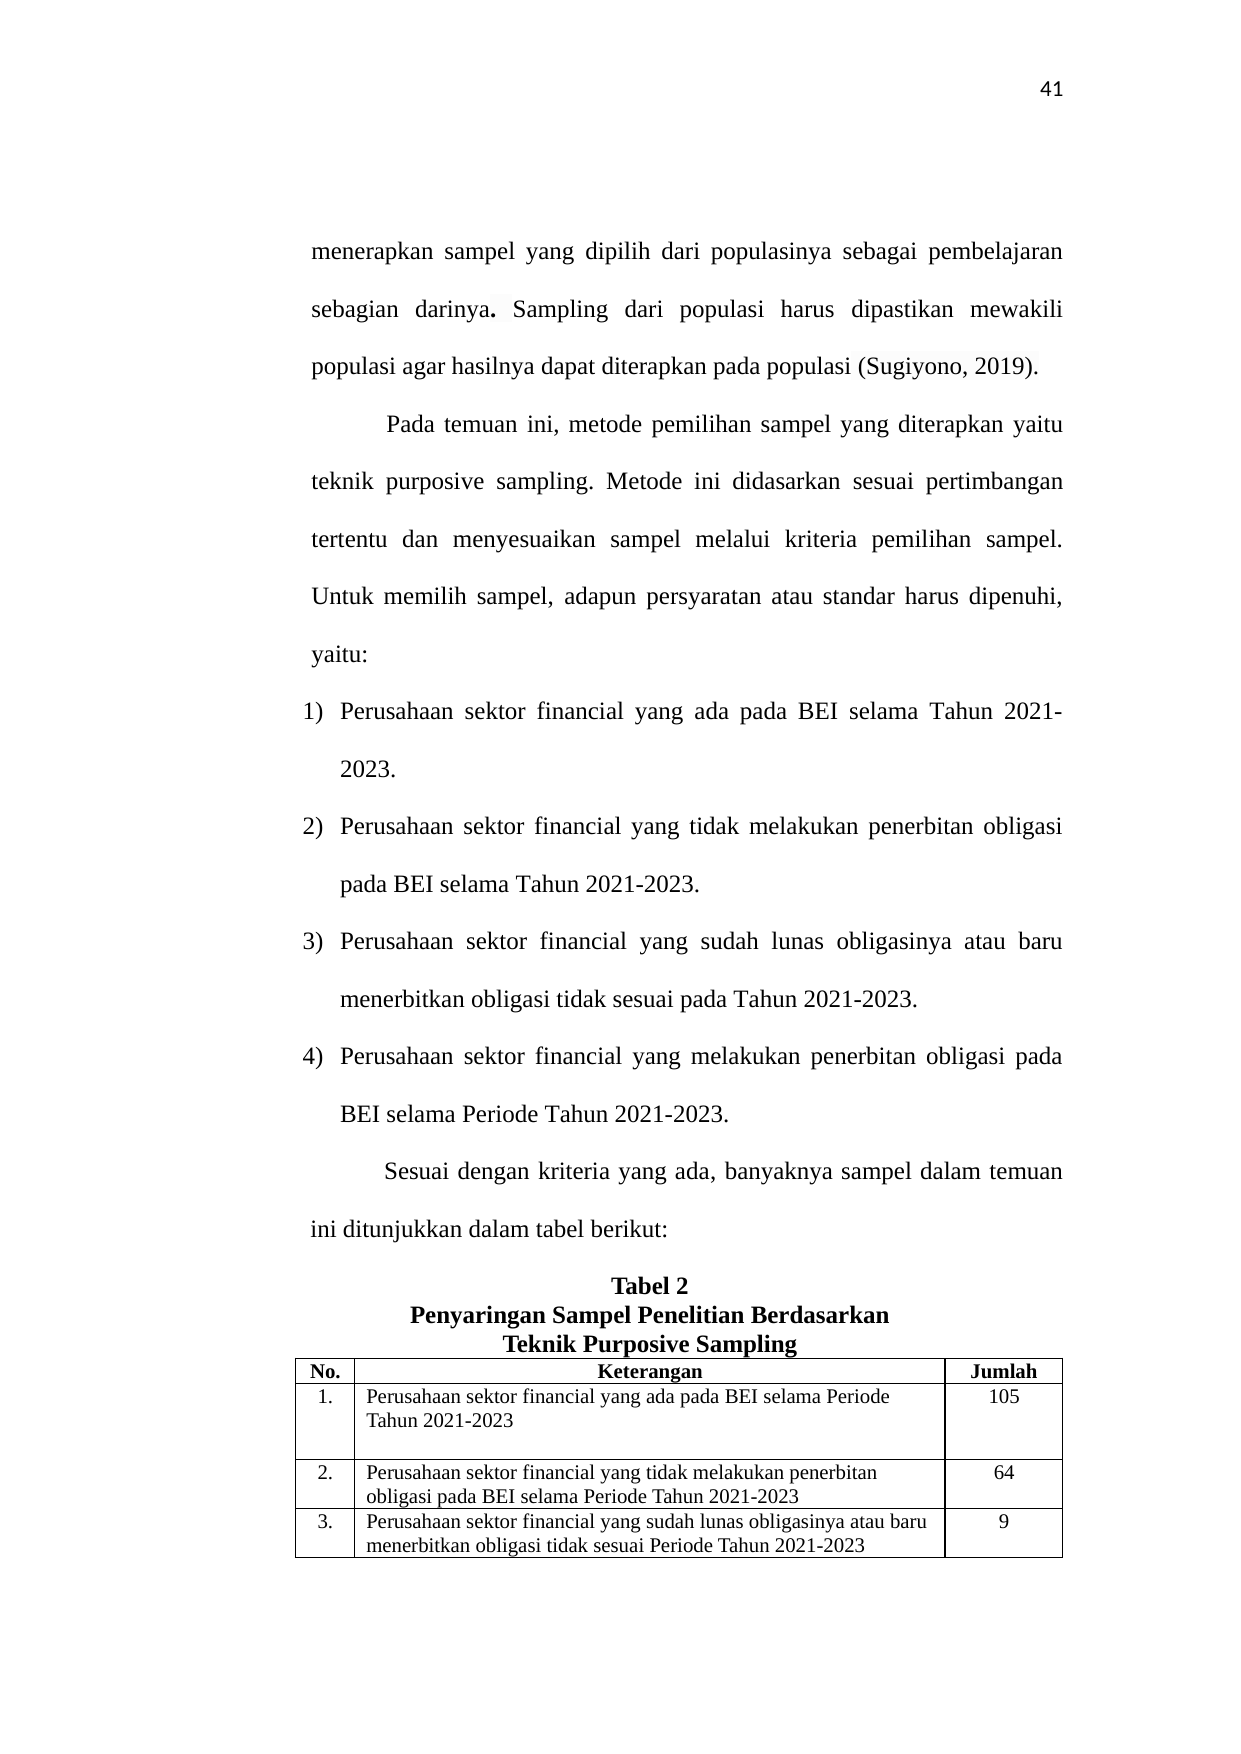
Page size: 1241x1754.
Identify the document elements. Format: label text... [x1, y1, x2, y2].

text Teknik Purposive Sampling [236, 1329, 1063, 1357]
table_cell 105 [946, 1384, 1062, 1459]
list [311, 236, 1063, 380]
list Perusahaan sektor financial yang melakukan penerbitan obligasi pada BEI selama Periode Tahun 2021-2023. [302, 1041, 1063, 1127]
list Perusahaan sektor financial yang sudah lunas obligasinya atau baru menerbitkan obligasi tidak sesuai pada Tahun 2021-2023. [302, 926, 1063, 1012]
table_header Keterangan [355, 1359, 944, 1383]
table_header Jumlah [946, 1359, 1062, 1383]
table_cell 2. [296, 1460, 354, 1508]
table_cell 64 [946, 1460, 1062, 1508]
table_cell 9 [946, 1509, 1062, 1557]
text Tabel 2 [236, 1271, 1063, 1300]
table_cell Perusahaan sektor financial yang sudah lunas obligasinya atau baru menerbitkan obligasi tidak sesuai Periode Tahun 2021-2023 [355, 1509, 944, 1557]
table_cell 1. [296, 1384, 354, 1459]
list Perusahaan sektor financial yang tidak melakukan penerbitan obligasi pada BEI selama Tahun 2021-2023. [302, 811, 1063, 897]
list Perusahaan sektor financial yang ada pada BEI selama Tahun 2021-2023. [302, 696, 1063, 782]
table_cell Perusahaan sektor financial yang ada pada BEI selama Periode Tahun 2021-2023 [355, 1384, 944, 1459]
table_header No. [296, 1359, 354, 1383]
list Pada temuan ini, metode pemilihan sampel yang diterapkan yaitu teknik purposive sampling. Metode ini didasarkan sesuai pertimbangan tertentu dan menyesuaikan sampel melalui kriteria pemilihan sampel. Untuk memilih sampel, adapun persyaratan atau standar harus dipenuhi, yaitu: [311, 409, 1063, 667]
table_cell Perusahaan sektor financial yang tidak melakukan penerbitan obligasi pada BEI selama Periode Tahun 2021-2023 [355, 1460, 944, 1508]
list Sesuai dengan kriteria yang ada, banyaknya sampel dalam temuan ini ditunjukkan dalam tabel berikut: [310, 1156, 1063, 1242]
text Penyaringan Sampel Penelitian Berdasarkan [236, 1300, 1063, 1329]
table_cell 3. [296, 1509, 354, 1557]
